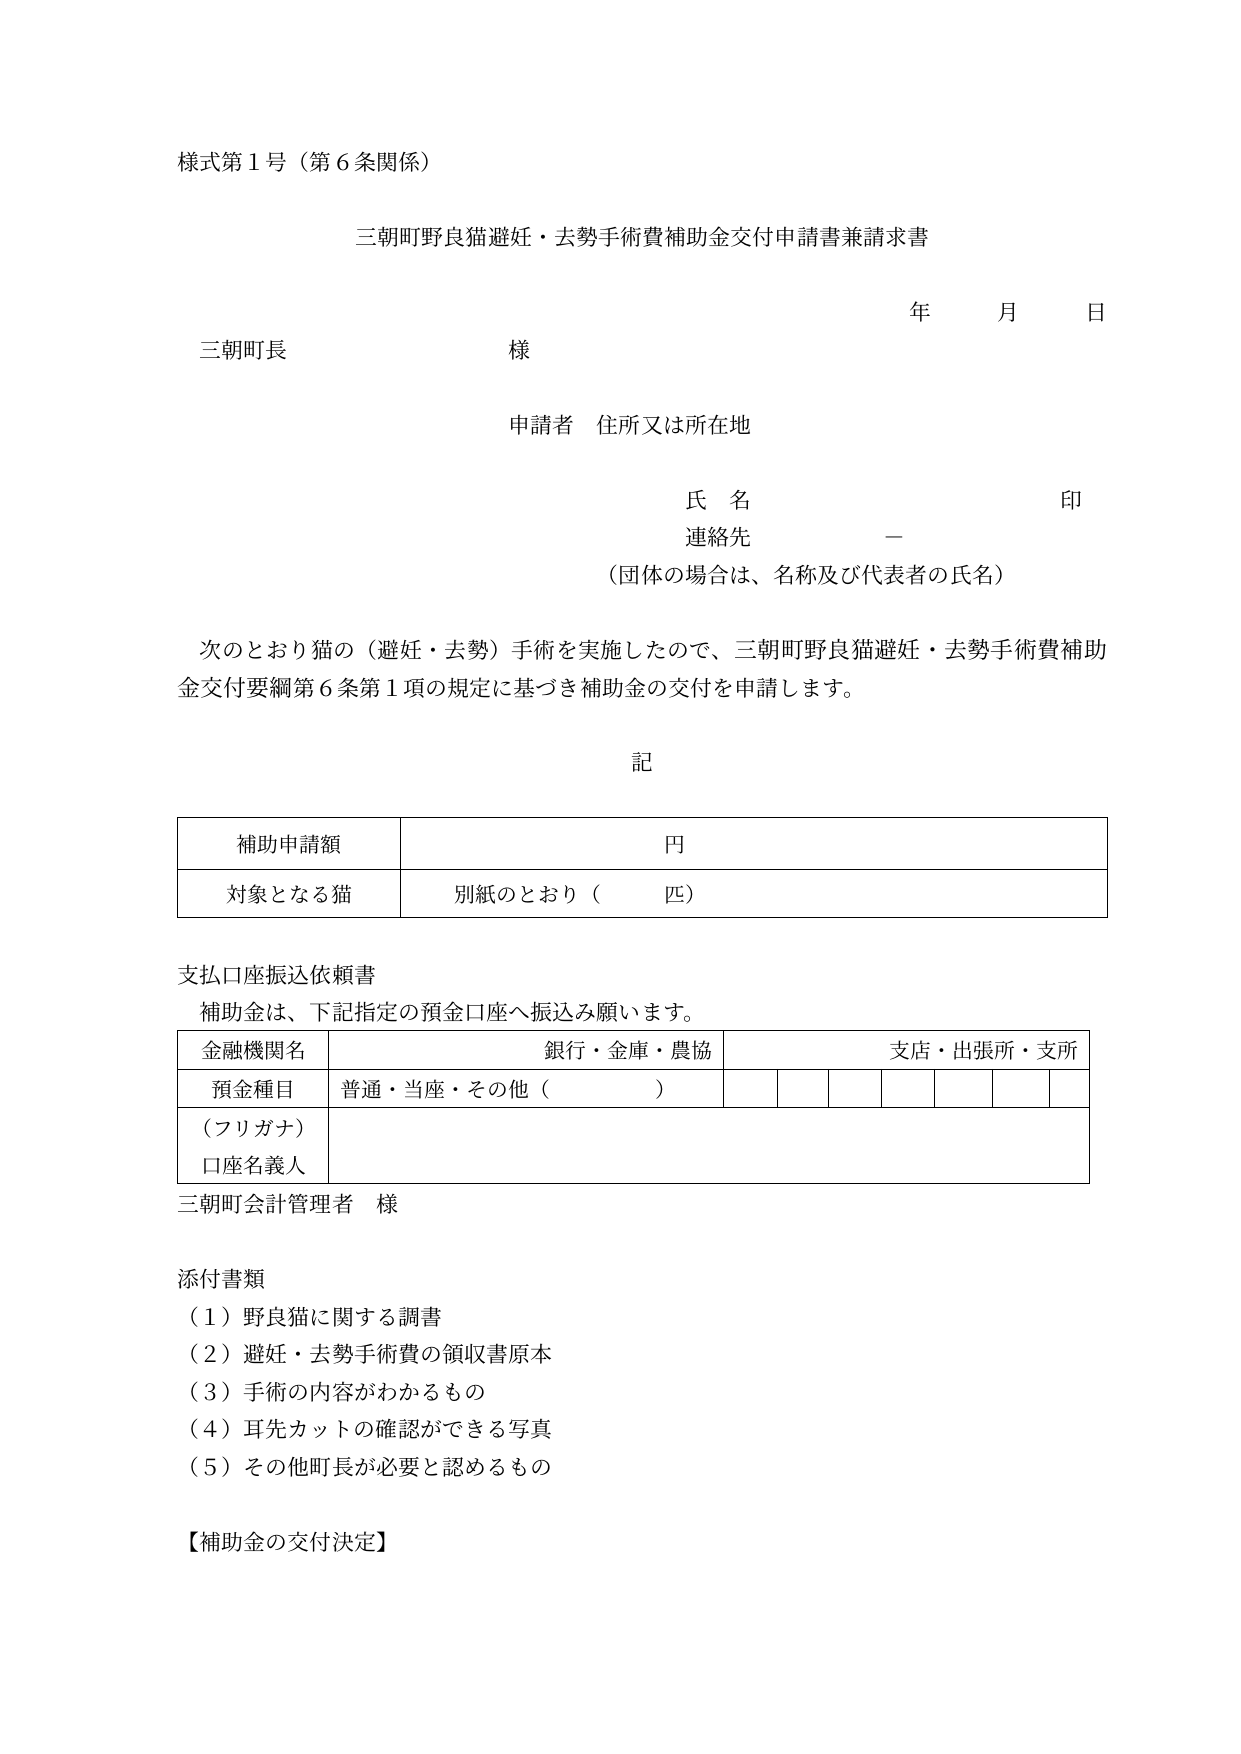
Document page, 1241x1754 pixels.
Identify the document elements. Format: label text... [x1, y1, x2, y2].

text 三朝町会計管理者 様 [177, 1184, 1107, 1222]
text （５）その他町長が必要と認めるもの [177, 1447, 1107, 1484]
table_cell 別紙のとおり（ 匹） [401, 870, 1107, 917]
table_cell [778, 1070, 828, 1107]
table_cell [724, 1070, 777, 1107]
table_cell [829, 1070, 881, 1107]
table_cell 普通・当座・その他（ ） [329, 1070, 723, 1107]
table_cell [935, 1070, 992, 1107]
text （２）避妊・去勢手術費の領収書原本 [177, 1334, 1107, 1372]
text 支払口座振込依頼書 [177, 955, 1107, 993]
text 三朝町野良猫避妊・去勢手術費補助金交付申請書兼請求書 [177, 217, 1107, 255]
text 【補助金の交付決定】 [177, 1522, 1107, 1559]
table_cell 対象となる猫 [178, 870, 400, 917]
table_cell 預金種目 [178, 1070, 328, 1107]
text 年 月 日 [177, 292, 1107, 330]
text （４）耳先カットの確認ができる写真 [177, 1409, 1107, 1447]
table_cell [882, 1070, 934, 1107]
text 様式第１号（第６条関係） [177, 142, 1107, 180]
table_cell [329, 1108, 1089, 1183]
text 申請者 住所又は所在地 [177, 405, 1107, 442]
text 添付書類 [177, 1259, 1107, 1297]
text （１）野良猫に関する調書 [177, 1297, 1107, 1334]
table_header 金融機関名 [178, 1031, 328, 1069]
text 次のとおり猫の（避妊・去勢）手術を実施したので、三朝町野良猫避妊・去勢手術費補助金交付要綱第６条第１項の規定に基づき補助金の交付を申請します。 [177, 630, 1107, 705]
text （団体の場合は、名称及び代表者の氏名） [177, 555, 1107, 592]
table_cell [1050, 1070, 1089, 1107]
table_header 銀行・金庫・農協 [329, 1031, 723, 1069]
table_header 補助申請額 [178, 818, 400, 868]
text 補助金は、下記指定の預金口座へ振込み願います。 [177, 993, 1107, 1030]
text 三朝町長 様 [199, 330, 1107, 367]
text 氏 名 印 [177, 480, 1107, 517]
text （３）手術の内容がわかるもの [177, 1372, 1107, 1409]
table_header 円 [401, 818, 1107, 868]
text 記 [177, 742, 1107, 780]
table_cell [993, 1070, 1049, 1107]
table_cell （フリガナ） 口座名義人 [178, 1108, 328, 1183]
table_header 支店・出張所・支所 [724, 1031, 1089, 1069]
text 連絡先 － [177, 517, 1107, 555]
